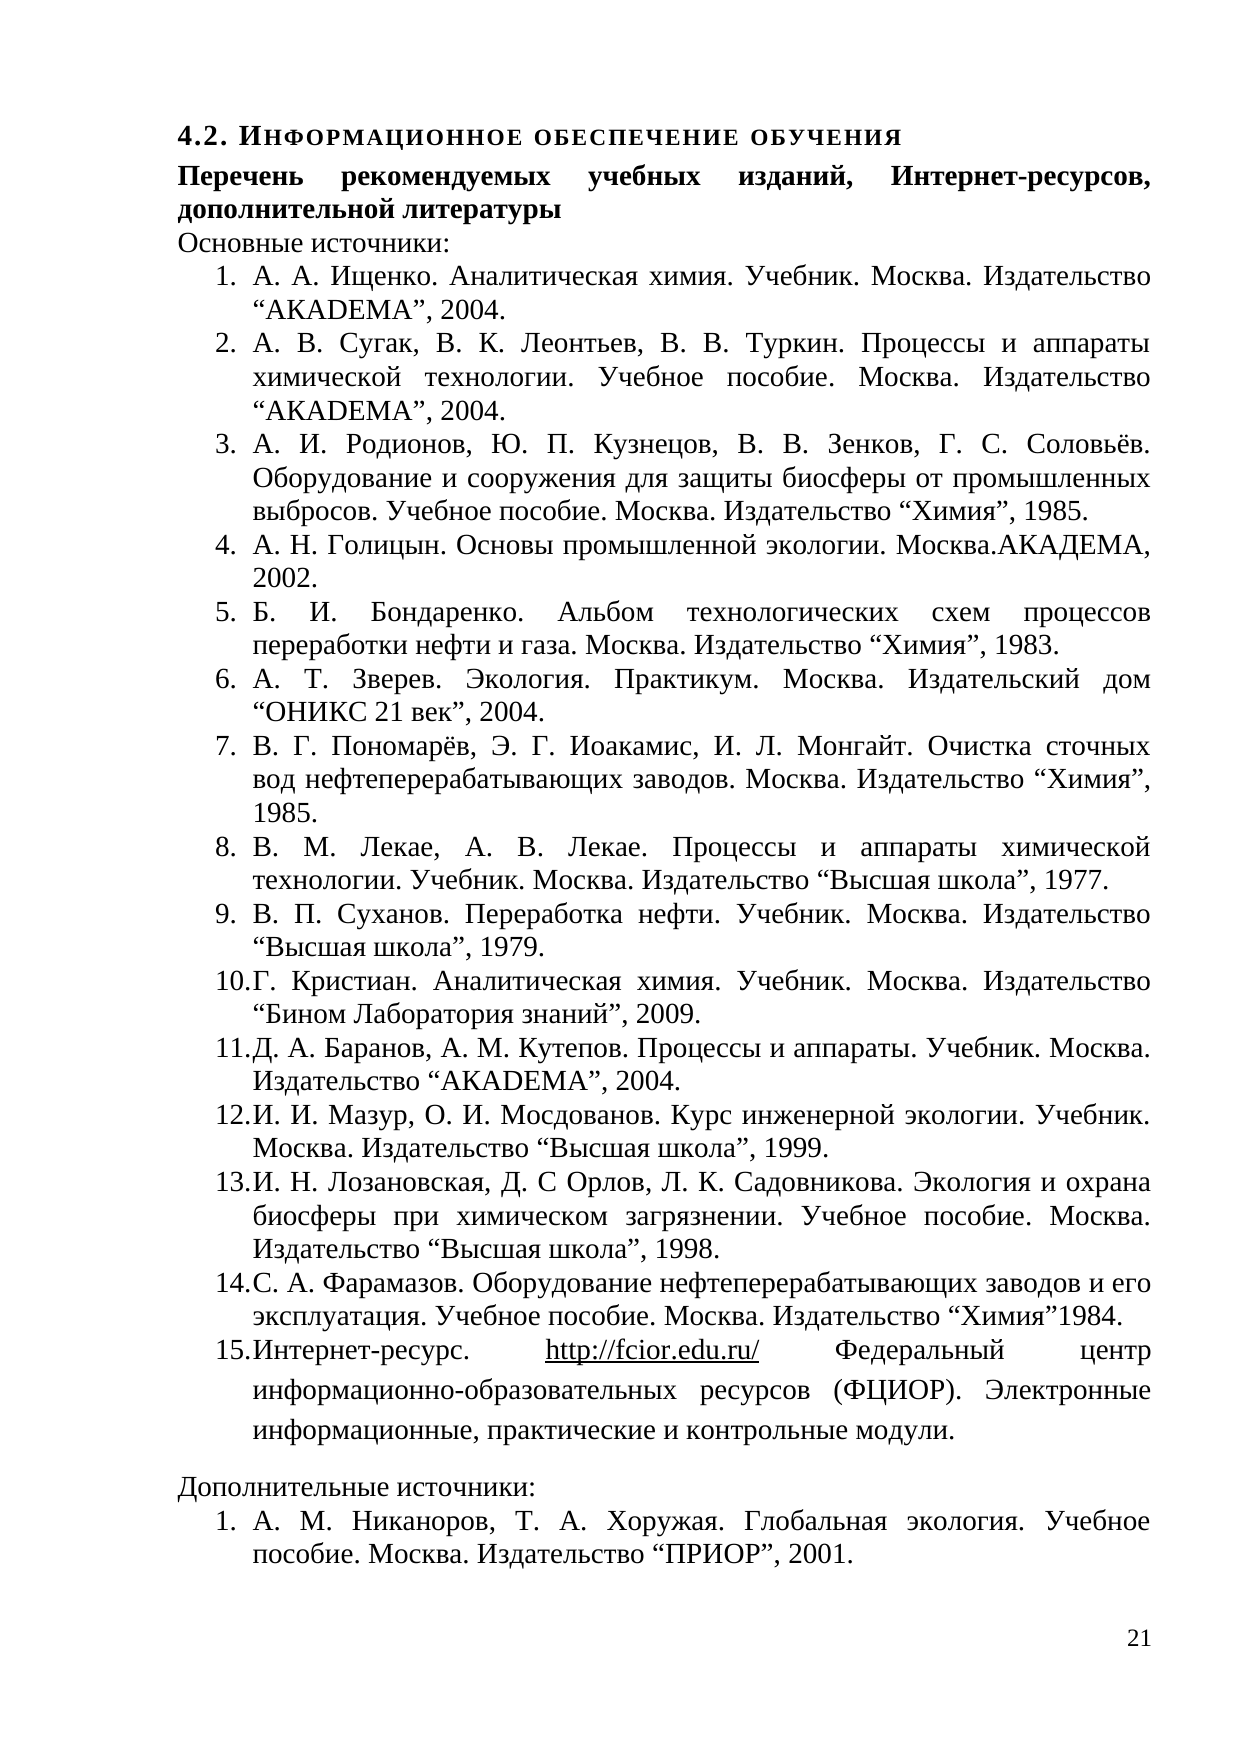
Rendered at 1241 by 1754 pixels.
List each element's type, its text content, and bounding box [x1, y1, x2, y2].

subtitle 4.2. Информационное обеспечение обучения [177, 118, 1152, 152]
list А. М. Никаноров, Т. А. Хоружая. Глобальная экология. Учебное пособие. Москва. Издательство “ПРИОР”, 2001. [215, 1503, 1152, 1570]
list В. Г. Пономарёв, Э. Г. Иоакамис, И. Л. Монгайт. Очистка сточных вод нефтеперерабатывающих заводов. Москва. Издательство “Химия”, 1985. [215, 728, 1152, 829]
text Дополнительные источники: [177, 1469, 1152, 1503]
list А. Т. Зверев. Экология. Практикум. Москва. Издательский дом “ОНИКС 21 век”, 2004. [215, 661, 1152, 728]
list Интернет-ресурс. http://fcior.edu.ru/ Федеральный центр информационно-образовательных ресурсов (ФЦИОР). Электронные информационные, практические и контрольные модули. [215, 1332, 1152, 1446]
text Перечень рекомендуемых учебных изданий, Интернет-ресурсов, дополнительной литературы [177, 158, 1152, 225]
list И. И. Мазур, О. И. Мосдованов. Курс инженерной экологии. Учебник. Москва. Издательство “Высшая школа”, 1999. [215, 1097, 1152, 1164]
list С. А. Фарамазов. Оборудование нефтеперерабатывающих заводов и его эксплуатация. Учебное пособие. Москва. Издательство “Химия”1984. [215, 1265, 1152, 1332]
list А. А. Ищенко. Аналитическая химия. Учебник. Москва. Издательство “АКАDEMA”, 2004. [215, 258, 1152, 326]
list И. Н. Лозановская, Д. С Орлов, Л. К. Садовникова. Экология и охрана биосферы при химическом загрязнении. Учебное пособие. Москва. Издательство “Высшая школа”, 1998. [215, 1164, 1152, 1265]
list Г. Кристиан. Аналитическая химия. Учебник. Москва. Издательство “Бином Лаборатория знаний”, 2009. [215, 963, 1152, 1030]
list Д. А. Баранов, А. М. Кутепов. Процессы и аппараты. Учебник. Москва. Издательство “АКАDEMA”, 2004. [215, 1030, 1152, 1097]
list А. И. Родионов, Ю. П. Кузнецов, В. В. Зенков, Г. С. Соловьёв. Оборудование и сооружения для защиты биосферы от промышленных выбросов. Учебное пособие. Москва. Издательство “Химия”, 1985. [215, 426, 1152, 527]
list В. П. Суханов. Переработка нефти. Учебник. Москва. Издательство “Высшая школа”, 1979. [215, 896, 1152, 963]
list В. М. Лекае, А. В. Лекае. Процессы и аппараты химической технологии. Учебник. Москва. Издательство “Высшая школа”, 1977. [215, 829, 1152, 896]
list А. В. Сугак, В. К. Леонтьев, В. В. Туркин. Процессы и аппараты химической технологии. Учебное пособие. Москва. Издательство “АКАDEMA”, 2004. [215, 326, 1152, 426]
text Основные источники: [177, 225, 1152, 258]
list А. Н. Голицын. Основы промышленной экологии. Москва.АКАДЕМА, 2002. [215, 527, 1152, 594]
list Б. И. Бондаренко. Альбом технологических схем процессов переработки нефти и газа. Москва. Издательство “Химия”, 1983. [215, 594, 1152, 661]
